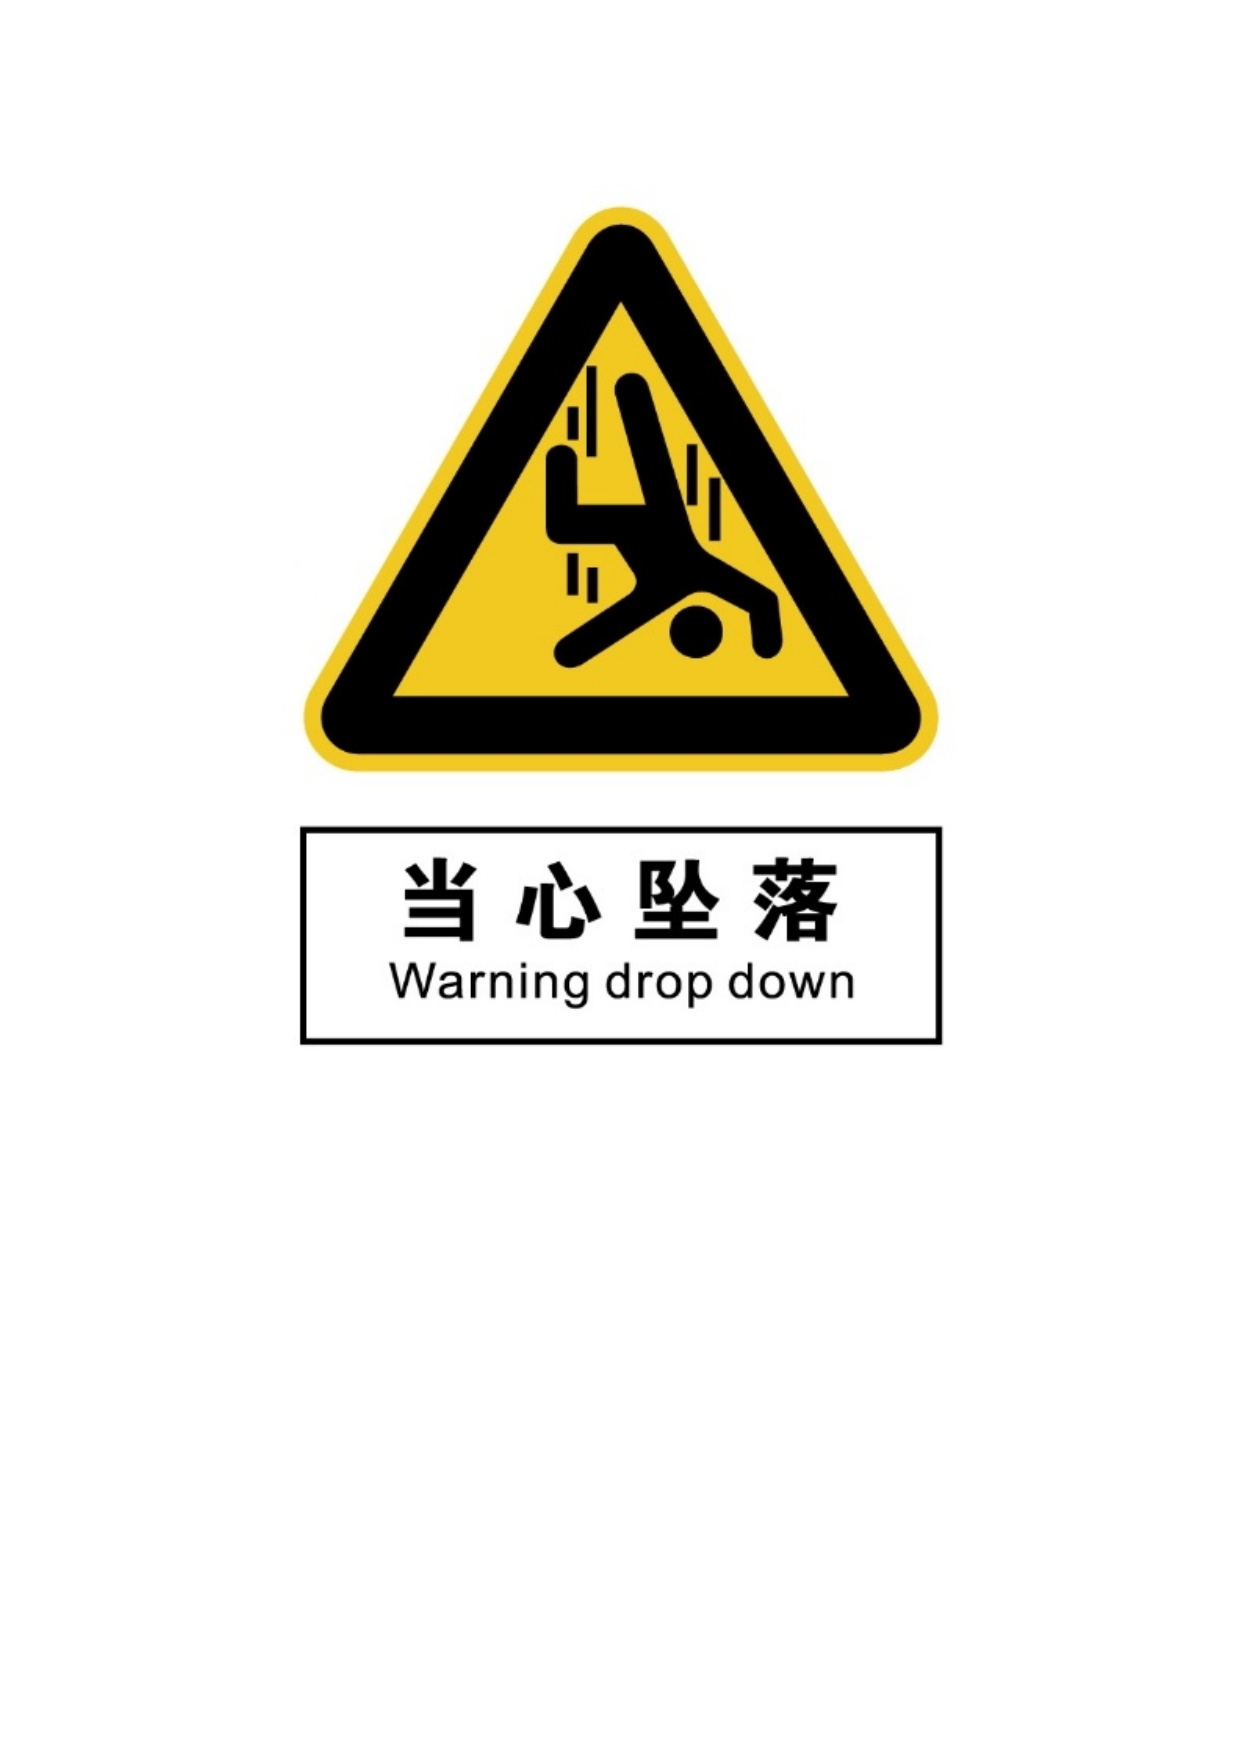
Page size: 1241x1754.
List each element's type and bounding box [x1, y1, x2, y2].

picture [255, 162, 985, 1095]
